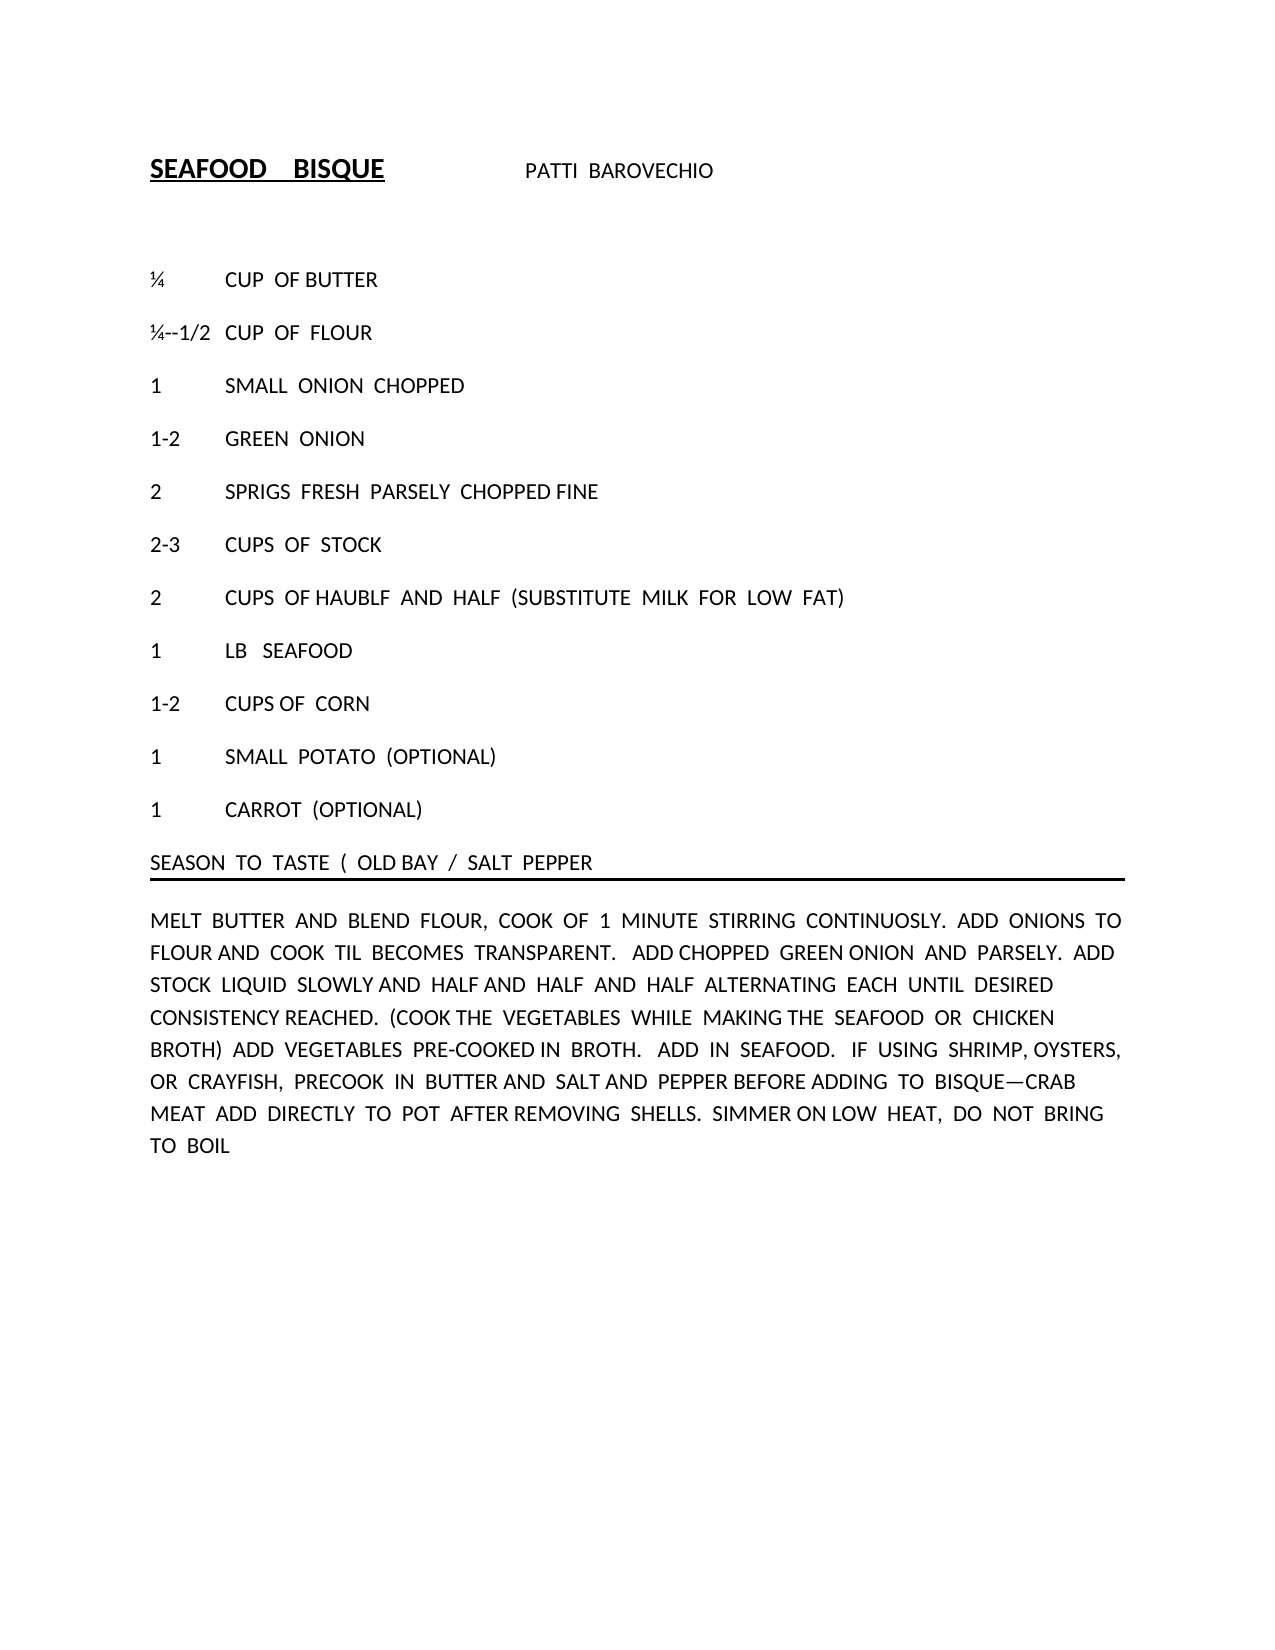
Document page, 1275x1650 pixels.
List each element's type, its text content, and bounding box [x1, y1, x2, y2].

text 1 LB SEAFOOD [150, 636, 1125, 664]
text SEAFOOD BISQUE PATTI BAROVECHIO [150, 150, 1125, 186]
text MELT BUTTER AND BLEND FLOUR, COOK OF 1 MINUTE STIRRING CONTINUOSLY. ADD ONIONS TO FLOUR AND COOK TIL BECOMES TRANSPARENT. ADD CHOPPED GREEN ONION AND PARSELY. ADD STOCK LIQUID SLOWLY AND HALF AND HALF AND HALF ALTERNATING EACH UNTIL DESIRED CONSISTENCY REACHED. (COOK THE VEGETABLES WHILE MAKING THE SEAFOOD OR CHICKEN BROTH) ADD VEGETABLES PRE-COOKED IN BROTH. ADD IN SEAFOOD. IF USING SHRIMP, OYSTERS, OR CRAYFISH, PRECOOK IN BUTTER AND SALT AND PEPPER BEFORE ADDING TO BISQUE—CRAB MEAT ADD DIRECTLY TO POT AFTER REMOVING SHELLS. SIMMER ON LOW HEAT, DO NOT BRING TO BOIL [150, 906, 1125, 1159]
text 1-2 CUPS OF CORN [150, 689, 1125, 717]
text 1 SMALL POTATO (OPTIONAL) [150, 742, 1125, 770]
text 1-2 GREEN ONION [150, 424, 1125, 452]
text 2 SPRIGS FRESH PARSELY CHOPPED FINE [150, 477, 1125, 505]
text ¼ CUP OF BUTTER [150, 265, 1125, 293]
text SEASON TO TASTE ( OLD BAY / SALT PEPPER [150, 848, 1125, 878]
text 2-3 CUPS OF STOCK [150, 530, 1125, 558]
text 1 CARROT (OPTIONAL) [150, 795, 1125, 823]
text 2 CUPS OF HAUBLF AND HALF (SUBSTITUTE MILK FOR LOW FAT) [150, 583, 1125, 611]
text 1 SMALL ONION CHOPPED [150, 371, 1125, 399]
text ¼--1/2 CUP OF FLOUR [150, 318, 1125, 346]
